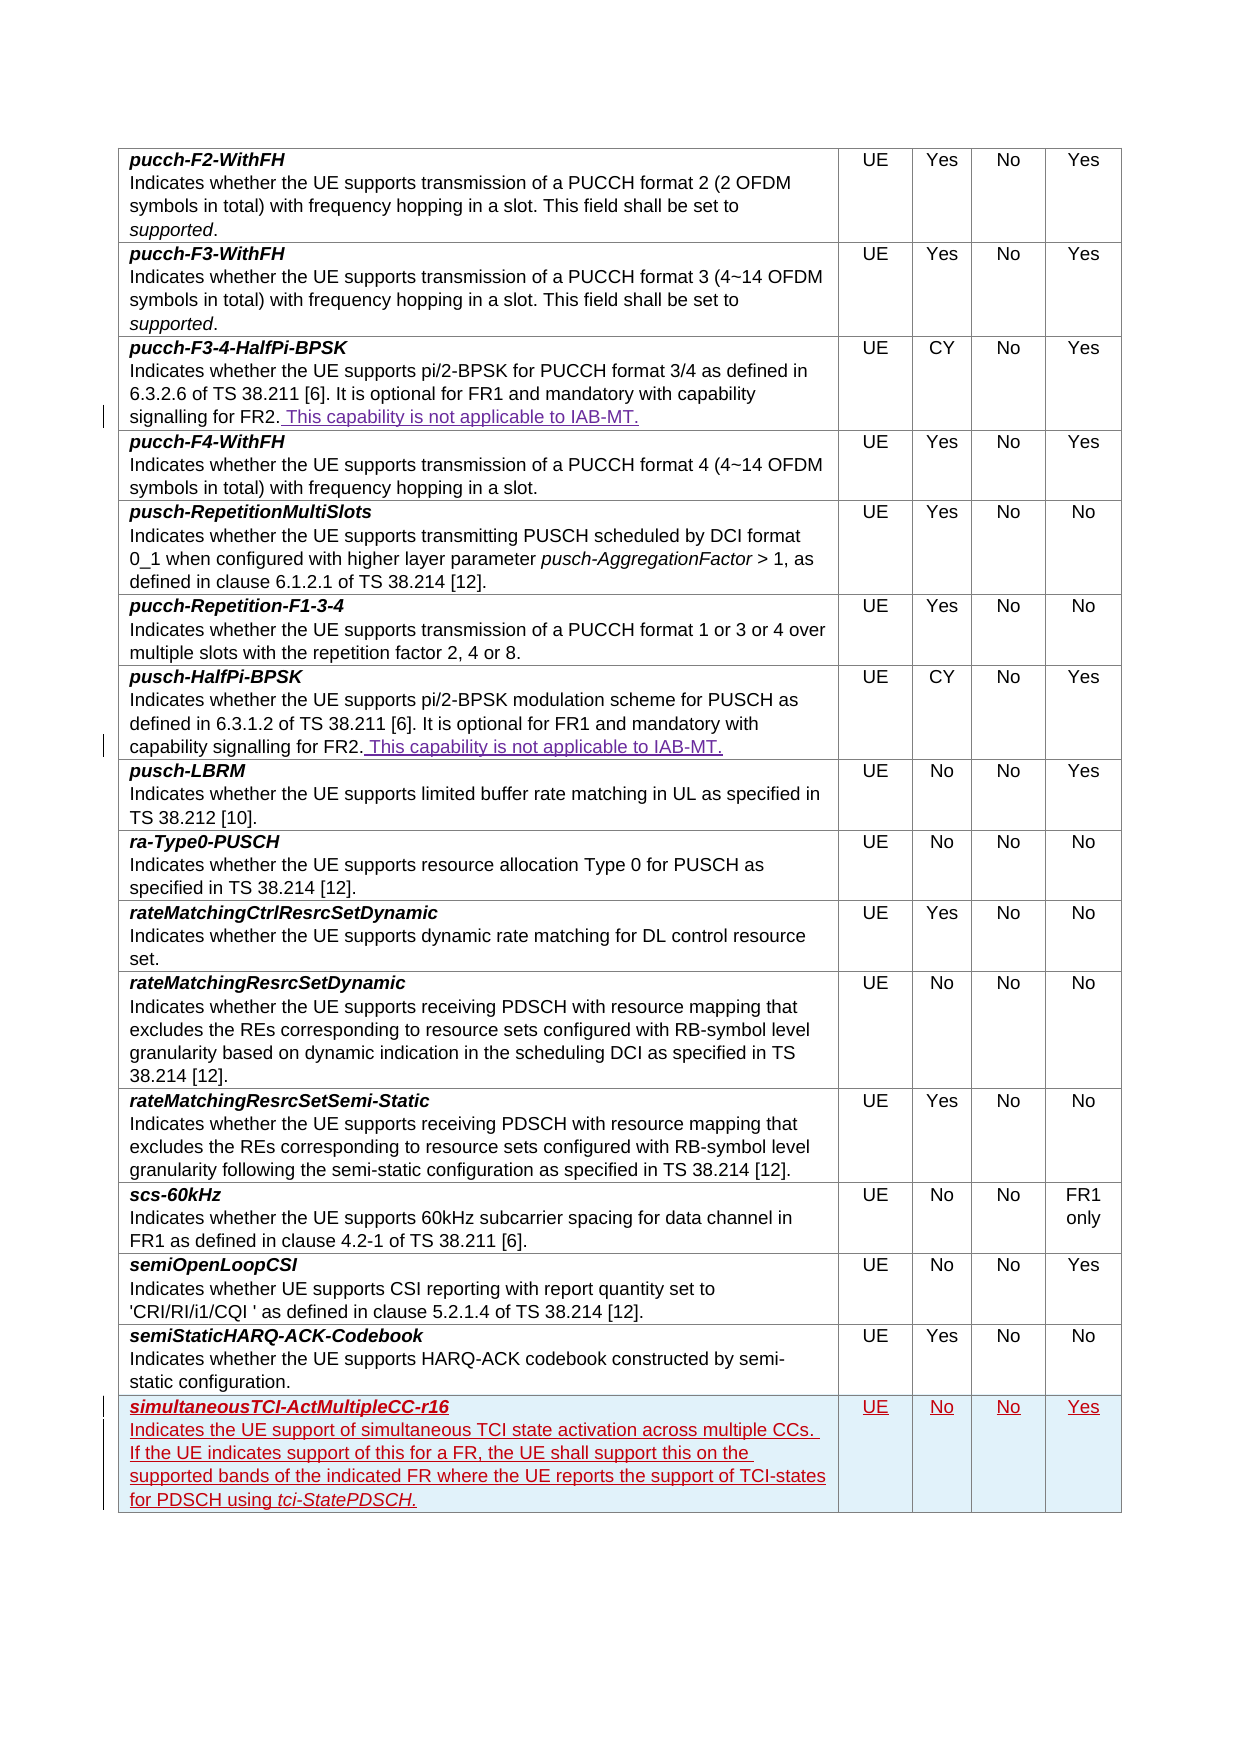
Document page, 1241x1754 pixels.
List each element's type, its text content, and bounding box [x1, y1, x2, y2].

table_cell No [913, 760, 971, 830]
table_cell No [1046, 1089, 1121, 1182]
table_cell Yes [1046, 1254, 1121, 1324]
table_cell Yes [1046, 666, 1121, 759]
table_cell Yes [1046, 337, 1121, 429]
table_cell Yes [913, 901, 971, 971]
table_cell UE [839, 831, 912, 900]
table_cell No [972, 501, 1045, 594]
table_cell No [972, 431, 1045, 500]
table_cell No [972, 760, 1045, 830]
table_cell pucch-F3-WithFH Indicates whether the UE supports transmission of a PUCCH format 3 (4~14 OFDM symbols in total) with frequency hopping in a slot. This field shall be set to supported. [119, 243, 838, 336]
table_cell No [1046, 972, 1121, 1088]
table_cell UE [839, 901, 912, 971]
table_cell No [972, 243, 1045, 336]
table_cell No [1046, 1325, 1121, 1394]
table_cell pusch-RepetitionMultiSlots Indicates whether the UE supports transmitting PUSCH scheduled by DCI format 0_1 when configured with higher layer parameter pusch-AggregationFactor > 1, as defined in clause 6.1.2.1 of TS 38.214 [12]. [119, 501, 838, 594]
table_cell UE [839, 1254, 912, 1324]
table_cell Yes [1046, 243, 1121, 336]
table_cell No [972, 595, 1045, 665]
table_cell No [972, 1089, 1045, 1182]
table_cell No [1046, 831, 1121, 900]
table_cell Yes [1046, 149, 1121, 242]
table_cell No [972, 901, 1045, 971]
table_cell No [972, 149, 1045, 242]
table_cell Yes [1046, 760, 1121, 830]
table_cell No [972, 1183, 1045, 1253]
table_cell Yes [913, 431, 971, 500]
table_cell No [913, 972, 971, 1088]
table_cell pucch-F3-4-HalfPi-BPSK Indicates whether the UE supports pi/2-BPSK for PUCCH format 3/4 as defined in 6.3.2.6 of TS 38.211 [6]. It is optional for FR1 and mandatory with capability signalling for FR2. [119, 337, 838, 429]
table_cell pucch-F4-WithFH Indicates whether the UE supports transmission of a PUCCH format 4 (4~14 OFDM symbols in total) with frequency hopping in a slot. [119, 431, 838, 500]
table_cell No [1046, 901, 1121, 971]
table_cell scs-60kHz Indicates whether the UE supports 60kHz subcarrier spacing for data channel in FR1 as defined in clause 4.2-1 of TS 38.211 [6]. [119, 1183, 838, 1253]
table_cell UE [839, 595, 912, 665]
table_cell FR1 only [1046, 1183, 1121, 1253]
table_cell No [972, 337, 1045, 429]
table_cell UE [839, 431, 912, 500]
table_cell Yes [913, 1089, 971, 1182]
table_cell Yes [913, 501, 971, 594]
table_cell UE [839, 1089, 912, 1182]
table_cell Yes [913, 243, 971, 336]
table_cell UE [839, 149, 912, 242]
table_cell Yes [913, 149, 971, 242]
table_cell pucch-Repetition-F1-3-4 Indicates whether the UE supports transmission of a PUCCH format 1 or 3 or 4 over multiple slots with the repetition factor 2, 4 or 8. [119, 595, 838, 665]
table_cell UE [839, 337, 912, 429]
table_cell UE [839, 243, 912, 336]
table_cell CY [913, 337, 971, 429]
table_cell No [913, 1254, 971, 1324]
table_cell No [972, 666, 1045, 759]
table_cell semiOpenLoopCSI Indicates whether UE supports CSI reporting with report quantity set to 'CRI/RI/i1/CQI ' as defined in clause 5.2.1.4 of TS 38.214 [12]. [119, 1254, 838, 1324]
table_cell rateMatchingResrcSetDynamic Indicates whether the UE supports receiving PDSCH with resource mapping that excludes the REs corresponding to resource sets configured with RB-symbol level granularity based on dynamic indication in the scheduling DCI as specified in TS 38.214 [12]. [119, 972, 838, 1088]
table_cell No [972, 1325, 1045, 1394]
table_cell Yes [913, 595, 971, 665]
table_cell UE [839, 1325, 912, 1394]
table_cell CY [913, 666, 971, 759]
table_cell semiStaticHARQ-ACK-Codebook Indicates whether the UE supports HARQ-ACK codebook constructed by semi-static configuration. [119, 1325, 838, 1394]
table_cell pusch-LBRM Indicates whether the UE supports limited buffer rate matching in UL as specified in TS 38.212 [10]. [119, 760, 838, 830]
table_cell rateMatchingCtrlResrcSetDynamic Indicates whether the UE supports dynamic rate matching for DL control resource set. [119, 901, 838, 971]
table_cell Yes [913, 1325, 971, 1394]
table_cell pucch-F2-WithFH Indicates whether the UE supports transmission of a PUCCH format 2 (2 OFDM symbols in total) with frequency hopping in a slot. This field shall be set to supported. [119, 149, 838, 242]
table_cell No [972, 831, 1045, 900]
table_cell No [972, 1254, 1045, 1324]
table_cell UE [839, 666, 912, 759]
table_cell No [1046, 501, 1121, 594]
table_cell No [913, 1183, 971, 1253]
table_cell pusch-HalfPi-BPSK Indicates whether the UE supports pi/2-BPSK modulation scheme for PUSCH as defined in 6.3.1.2 of TS 38.211 [6]. It is optional for FR1 and mandatory with capability signalling for FR2. [119, 666, 838, 759]
table_cell rateMatchingResrcSetSemi-Static Indicates whether the UE supports receiving PDSCH with resource mapping that excludes the REs corresponding to resource sets configured with RB-symbol level granularity following the semi-static configuration as specified in TS 38.214 [12]. [119, 1089, 838, 1182]
table_cell UE [839, 501, 912, 594]
table_cell UE [839, 760, 912, 830]
table_cell ra-Type0-PUSCH Indicates whether the UE supports resource allocation Type 0 for PUSCH as specified in TS 38.214 [12]. [119, 831, 838, 900]
table_cell No [913, 831, 971, 900]
table_cell UE [839, 1183, 912, 1253]
table_cell Yes [1046, 431, 1121, 500]
table_cell UE [839, 972, 912, 1088]
table_cell No [1046, 595, 1121, 665]
table_cell No [972, 972, 1045, 1088]
